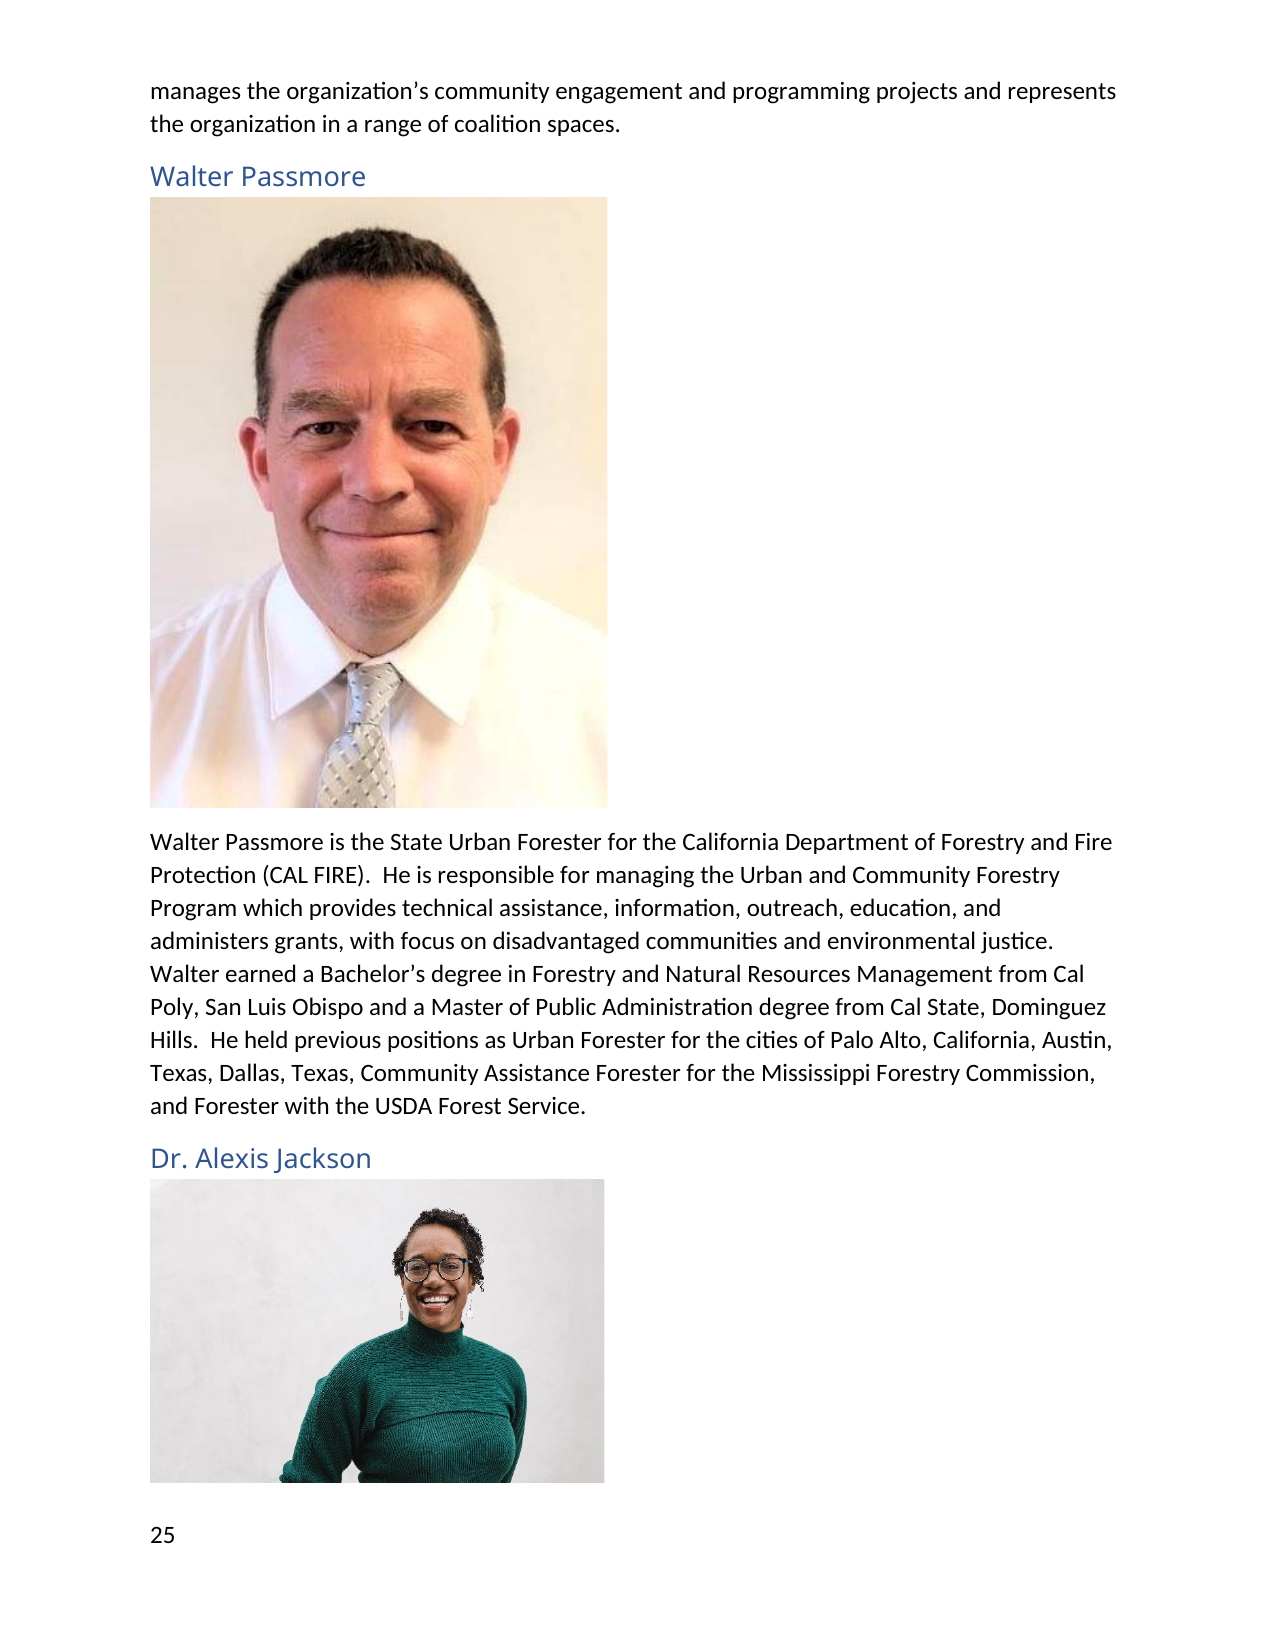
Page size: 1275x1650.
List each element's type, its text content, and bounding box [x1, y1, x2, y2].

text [150, 75, 1125, 138]
picture [150, 197, 608, 808]
text Walter Passmore is the State Urban Forester for the California Department of Forestry and Fire Protection (CAL FIRE). He is responsible for managing the Urban and Community Forestry Program which provides technical assistance, information, outreach, education, and administers grants, with focus on disadvantaged communities and environmental justice. Walter earned a Bachelor’s degree in Forestry and Natural Resources Management from Cal Poly, San Luis Obispo and a Master of Public Administration degree from Cal State, Dominguez Hills. He held previous positions as Urban Forester for the cities of Palo Alto, California, Austin, Texas, Dallas, Texas, Community Assistance Forester for the Mississippi Forestry Commission, and Forester with the USDA Forest Service. [150, 827, 1125, 1120]
subtitle Dr. Alexis Jackson [150, 1139, 1125, 1176]
picture [150, 1179, 605, 1483]
subtitle Walter Passmore [150, 157, 1125, 194]
